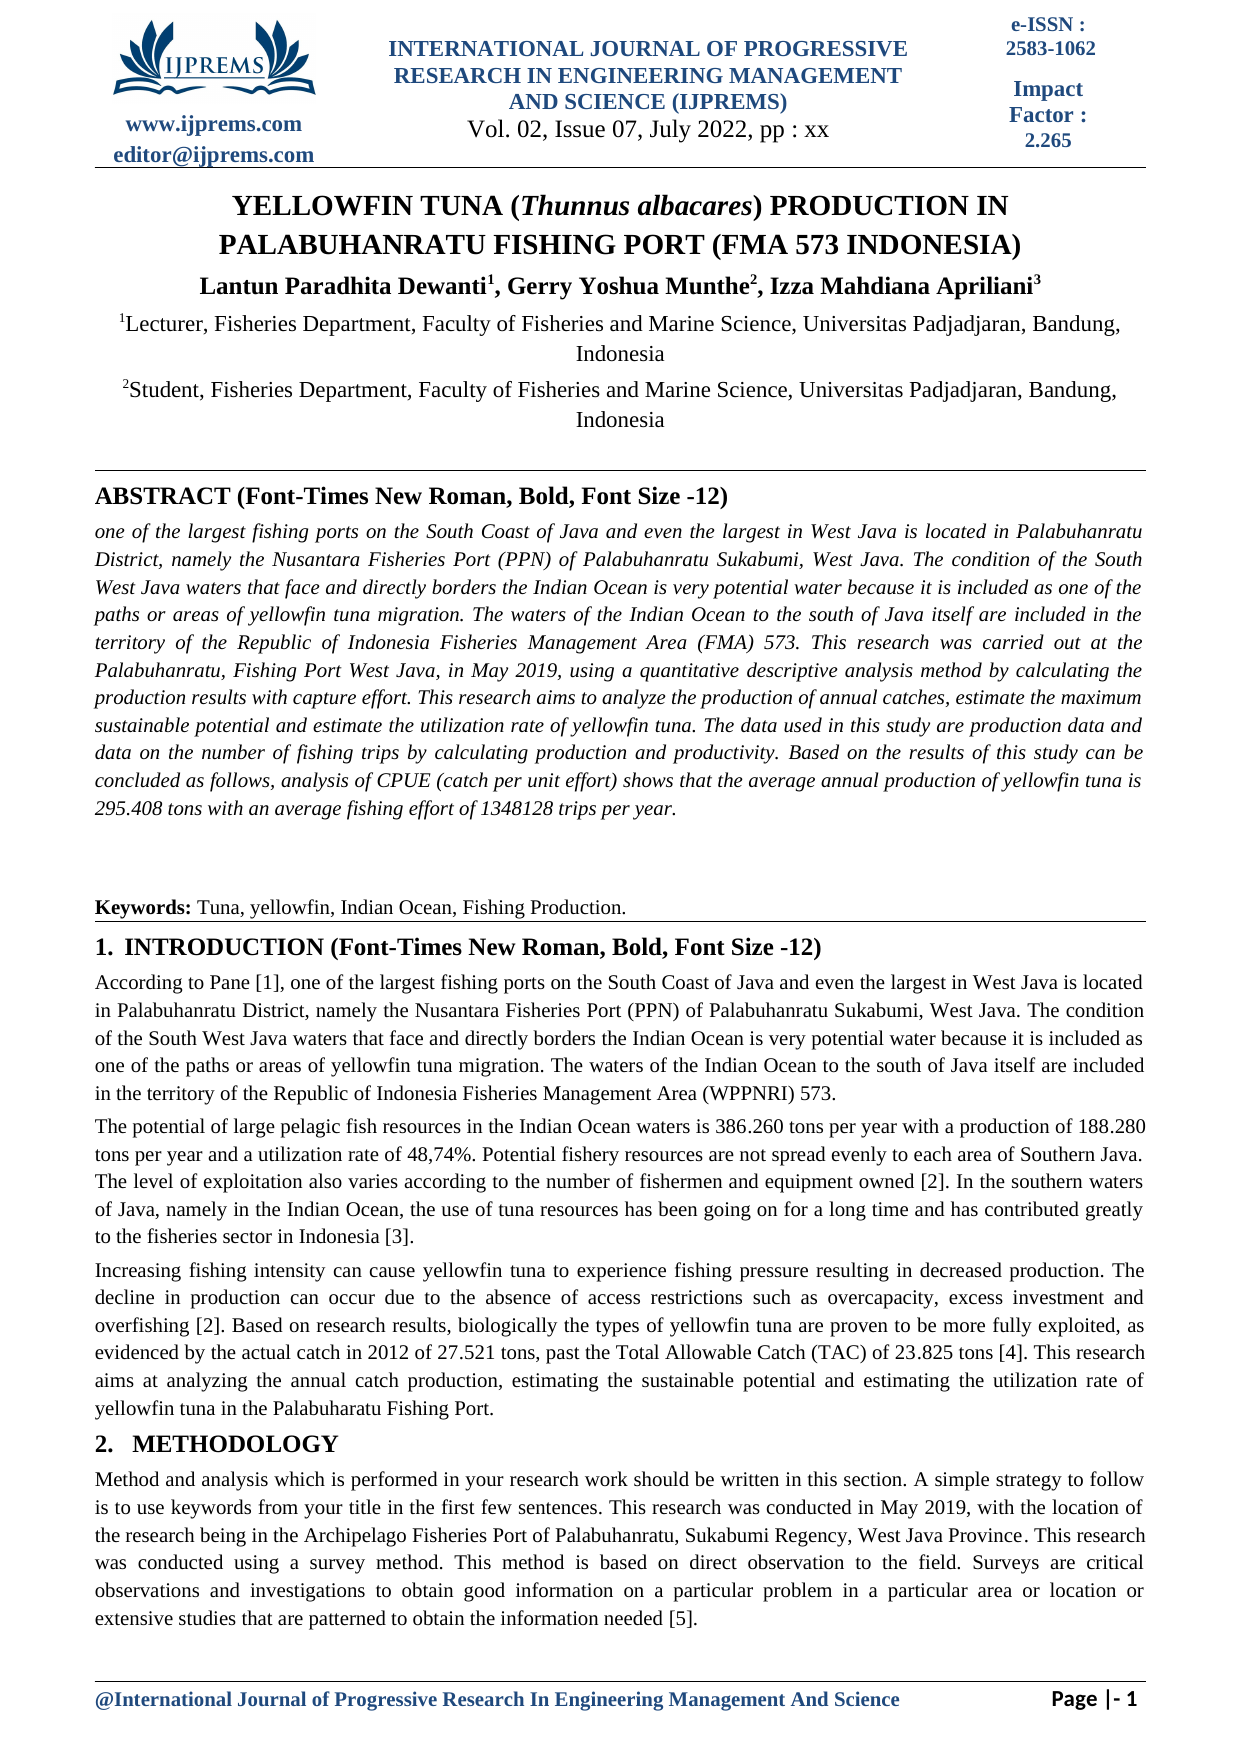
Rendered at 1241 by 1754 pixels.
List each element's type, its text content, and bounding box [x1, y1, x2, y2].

list INTRODUCTION (Font-Times New Roman, Bold, Font Size -12) [94, 932, 1146, 960]
text ABSTRACT (Font-Times New Roman, Bold, Font Size -12) [94, 481, 1146, 509]
picture [111, 13, 317, 104]
text 1Lecturer, Fisheries Department, Faculty of Fisheries and Marine Science, Universitas Padjadjaran, Bandung, Indonesia [94, 310, 1146, 366]
text 2Student, Fisheries Department, Faculty of Fisheries and Marine Science, Universitas Padjadjaran, Bandung, Indonesia [94, 376, 1146, 432]
text YELLOWFIN TUNA (Thunnus albacares) PRODUCTION IN PALABUHANRATU FISHING PORT (FMA 573 INDONESIA) [94, 188, 1146, 261]
list METHODOLOGY [94, 1429, 1146, 1457]
text Increasing fishing intensity can cause yellowfin tuna to experience fishing pressure resulting in decreased production. The decline in production can occur due to the absence of access restrictions such as overcapacity, excess investment and overfishing [2]. Based on research results, biologically the types of yellowfin tuna are proven to be more fully exploited, as evidenced by the actual catch in 2012 of 27.521 tons, past the Total Allowable Catch (TAC) of 23.825 tons [4]. This research aims at analyzing the annual catch production, estimating the sustainable potential and estimating the utilization rate of yellowfin tuna in the Palabuharatu Fishing Port. [94, 1257, 1146, 1419]
text Method and analysis which is performed in your research work should be written in this section. A simple strategy to follow is to use keywords from your title in the first few sentences. This research was conducted in May 2019, with the location of the research being in the Archipelago Fisheries Port of Palabuhanratu, Sukabumi Regency, West Java Province. This research was conducted using a survey method. This method is based on direct observation to the field. Surveys are critical observations and investigations to obtain good information on a particular problem in a particular area or location or extensive studies that are patterned to obtain the information needed [5]. [94, 1467, 1146, 1629]
text Lantun Paradhita Dewanti1, Gerry Yoshua Munthe2, Izza Mahdiana Apriliani3 [94, 271, 1146, 300]
text According to Pane [1], one of the largest fishing ports on the South Coast of Java and even the largest in West Java is located in Palabuhanratu District, namely the Nusantara Fisheries Port (PPN) of Palabuhanratu Sukabumi, West Java. The condition of the South West Java waters that face and directly borders the Indian Ocean is very potential water because it is included as one of the paths or areas of yellowfin tuna migration. The waters of the Indian Ocean to the south of Java itself are included in the territory of the Republic of Indonesia Fisheries Management Area (WPPNRI) 573. [94, 970, 1146, 1105]
text Keywords: Tuna, yellowfin, Indian Ocean, Fishing Production. [94, 895, 1146, 922]
text one of the largest fishing ports on the South Coast of Java and even the largest in West Java is located in Palabuhanratu District, namely the Nusantara Fisheries Port (PPN) of Palabuhanratu Sukabumi, West Java. The condition of the South West Java waters that face and directly borders the Indian Ocean is very potential water because it is included as one of the paths or areas of yellowfin tuna migration. The waters of the Indian Ocean to the south of Java itself are included in the territory of the Republic of Indonesia Fisheries Management Area (FMA) 573. This research was carried out at the Palabuhanratu, Fishing Port West Java, in May 2019, using a quantitative descriptive analysis method by calculating the production results with capture effort. This research aims to analyze the production of annual catches, estimate the maximum sustainable potential and estimate the utilization rate of yellowfin tuna. The data used in this study are production data and data on the number of fishing trips by calculating production and productivity. Based on the results of this study can be concluded as follows, analysis of CPUE (catch per unit effort) shows that the average annual production of yellowfin tuna is 295.408 tons with an average fishing effort of 1348128 trips per year. [94, 519, 1146, 819]
text The potential of large pelagic fish resources in the Indian Ocean waters is 386.260 tons per year with a production of 188.280 tons per year and a utilization rate of 48,74%. Potential fishery resources are not spread evenly to each area of Southern Java. The level of exploitation also varies according to the number of fishermen and equipment owned [2]. In the southern waters of Java, namely in the Indian Ocean, the use of tuna resources has been going on for a long time and has contributed greatly to the fisheries sector in Indonesia [3]. [94, 1114, 1146, 1248]
